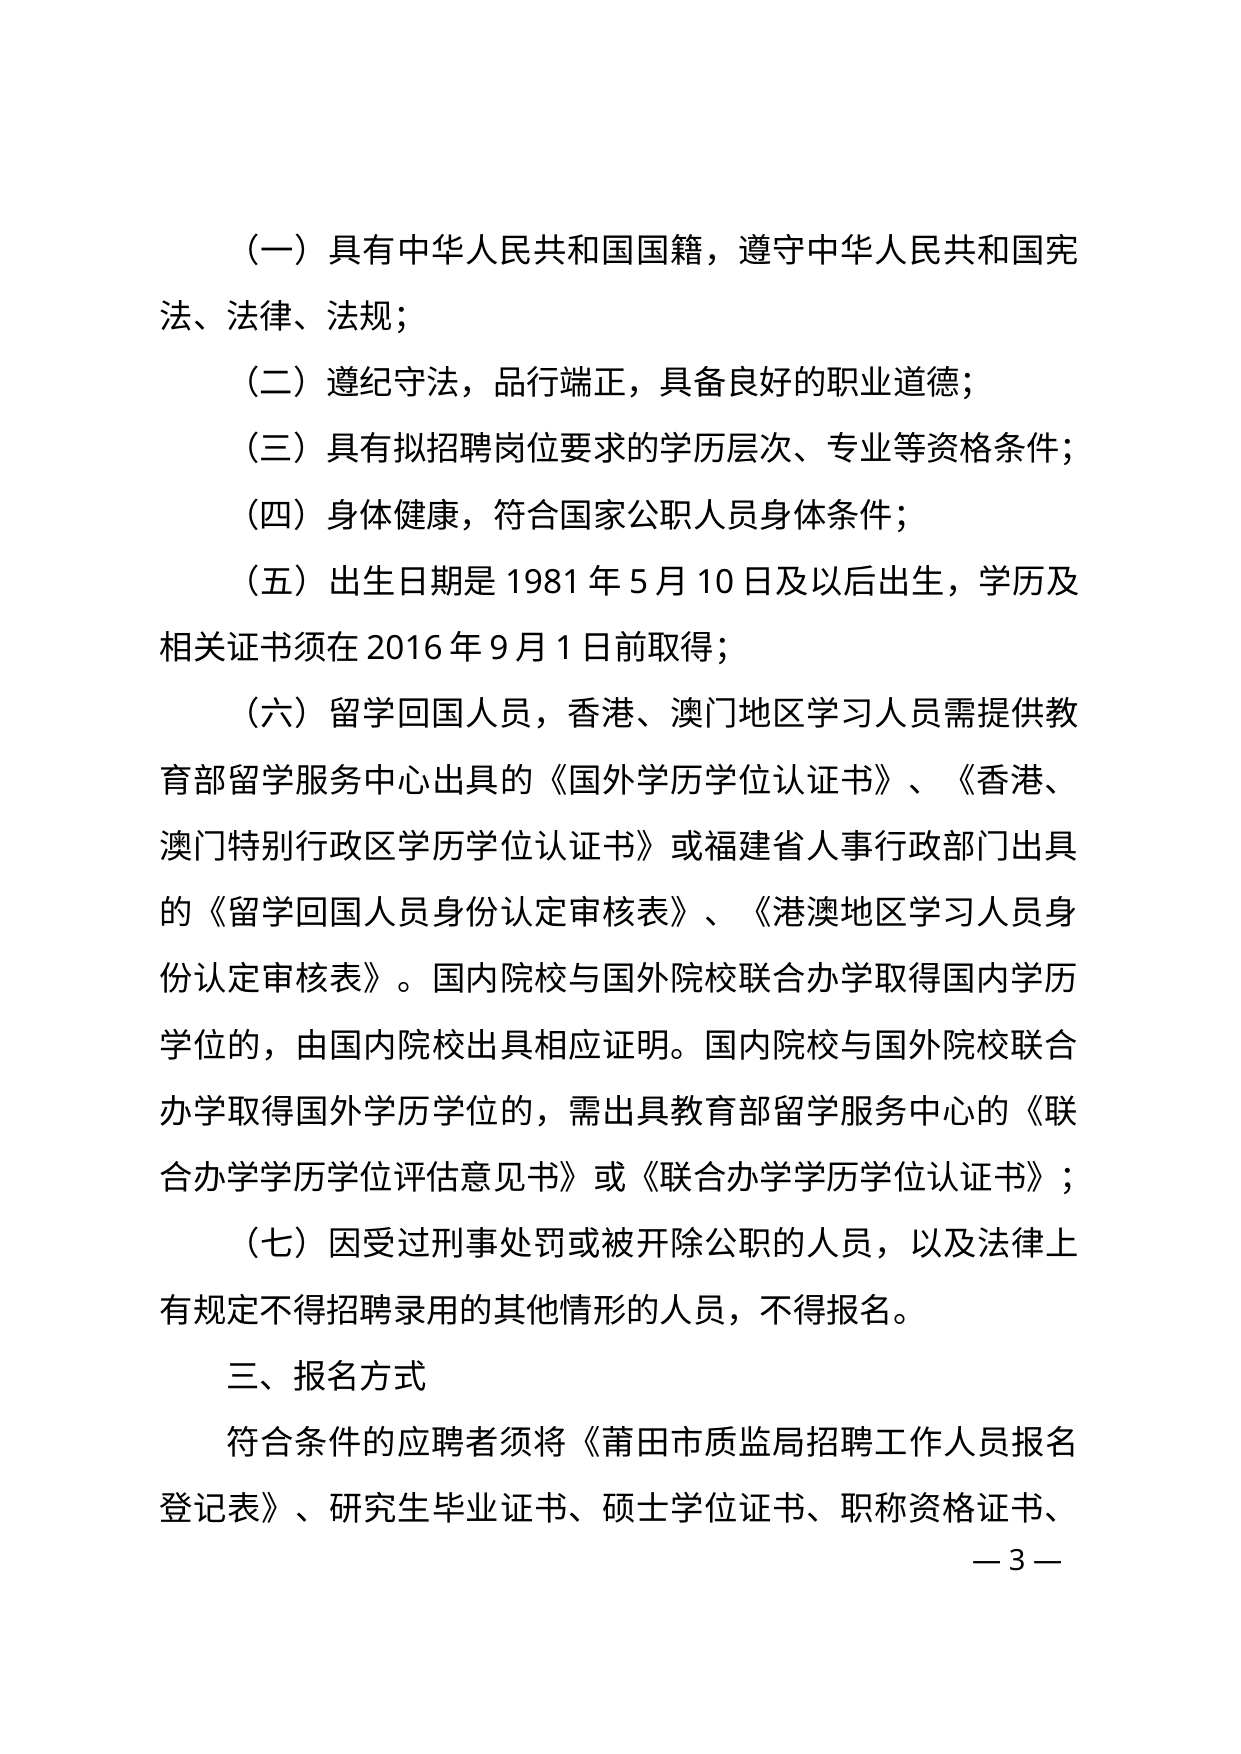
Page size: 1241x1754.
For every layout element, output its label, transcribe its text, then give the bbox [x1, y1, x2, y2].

text （一）具有中华人民共和国国籍，遵守中华人民共和国宪法、法律、法规； [159, 214, 1081, 347]
text （六）留学回国人员，香港、澳门地区学习人员需提供教育部留学服务中心出具的《国外学历学位认证书》、《香港、澳门特别行政区学历学位认证书》或福建省人事行政部门出具的《留学回国人员身份认定审核表》、《港澳地区学习人员身份认定审核表》。国内院校与国外院校联合办学取得国内学历学位的，由国内院校出具相应证明。国内院校与国外院校联合办学取得国外学历学位的，需出具教育部留学服务中心的《联合办学学历学位评估意见书》或《联合办学学历学位认证书》； [159, 678, 1081, 1208]
text （七）因受过刑事处罚或被开除公职的人员，以及法律上有规定不得招聘录用的其他情形的人员，不得报名。 [159, 1208, 1081, 1341]
text （二）遵纪守法，品行端正，具备良好的职业道德； [159, 347, 1081, 413]
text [159, 1407, 1081, 1539]
text 三、报名方式 [159, 1341, 1081, 1407]
text （四）身体健康，符合国家公职人员身体条件； [159, 479, 1081, 546]
text （三）具有拟招聘岗位要求的学历层次、专业等资格条件； [159, 413, 1081, 479]
text （五）出生日期是1981年5月10日及以后出生，学历及相关证书须在取得； [159, 546, 1081, 678]
